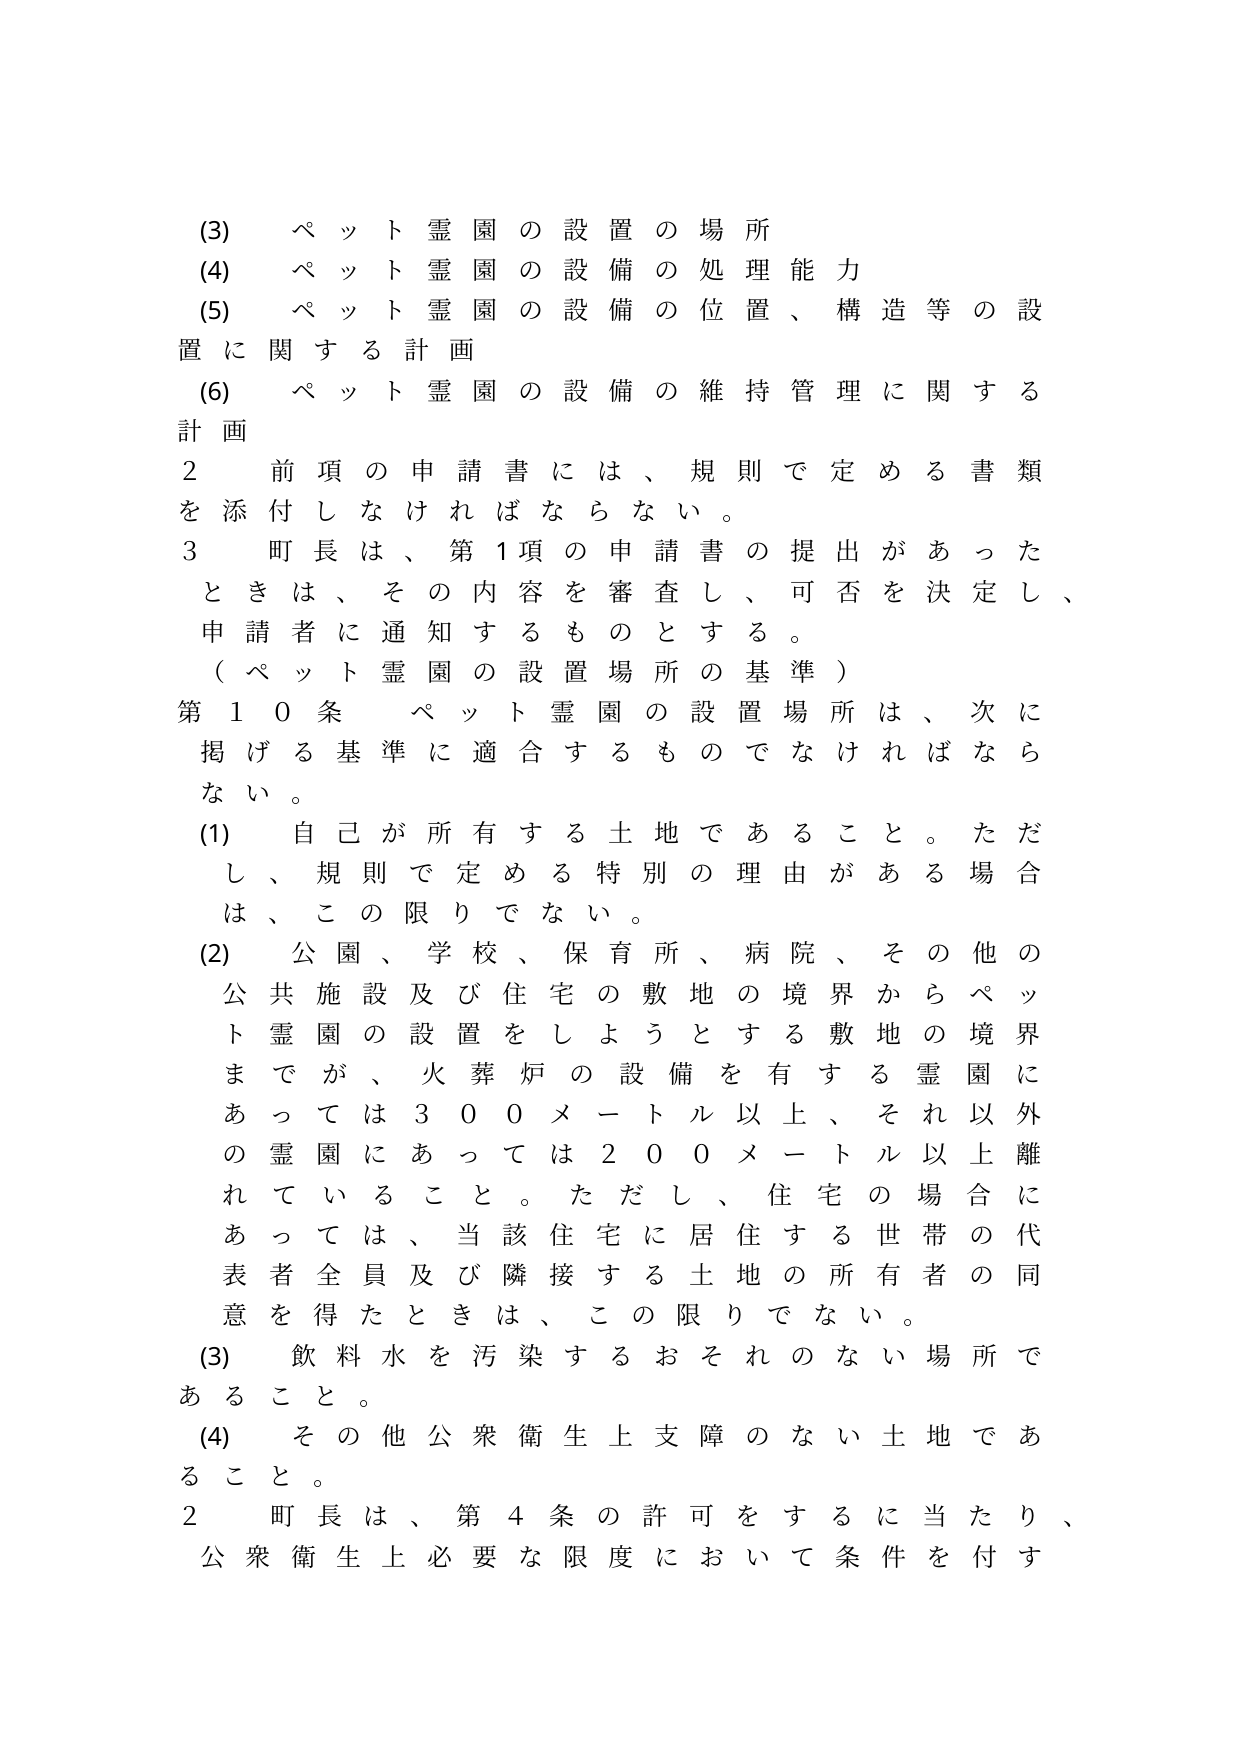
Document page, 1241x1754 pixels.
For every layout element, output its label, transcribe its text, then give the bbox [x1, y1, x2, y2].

text (6) ペット霊園の設備の維持管理に関する計画 [177, 369, 1063, 449]
text (2) 公園、学校、保育所、病院、その他の公共施設及び住宅の敷地の境界からペット霊園の設置をしようとする敷地の境界までが、火葬炉の設備を有する霊園にあっては３００メートル以上、それ以外の霊園にあっては２００メートル以上離れていること。ただし、住宅の場合にあっては、当該住宅に居住する世帯の代表者全員及び隣接する土地の所有者の同意を得たときは、この限りでない。 [200, 932, 1063, 1334]
text (3) 飲料水を汚染するおそれのない場所であること。 [177, 1334, 1063, 1414]
text 第１０条 ペット霊園の設置場所は、次に掲げる基準に適合するものでなければならない。 [177, 691, 1063, 811]
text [177, 1495, 1063, 1575]
text (1) 自己が所有する土地であること。ただし、規則で定める特別の理由がある場合は、この限りでない。 [200, 811, 1063, 932]
text ２ 前項の申請書には、規則で定める書類を添付しなければならない。 [177, 449, 1063, 530]
text ３ 町長は、第1項の申請書の提出があったときは、その内容を審査し、可否を決定し、申請者に通知するものとする。 [177, 530, 1063, 651]
text (3) ペット霊園の設置の場所 [177, 208, 1063, 248]
text (5) ペット霊園の設備の位置、構造等の設置に関する計画 [177, 289, 1063, 369]
text (4) その他公衆衛生上支障のない土地であること。 [177, 1414, 1063, 1495]
text （ペット霊園の設置場所の基準） [177, 651, 1063, 691]
text (4) ペット霊園の設備の処理能力 [177, 248, 1063, 289]
